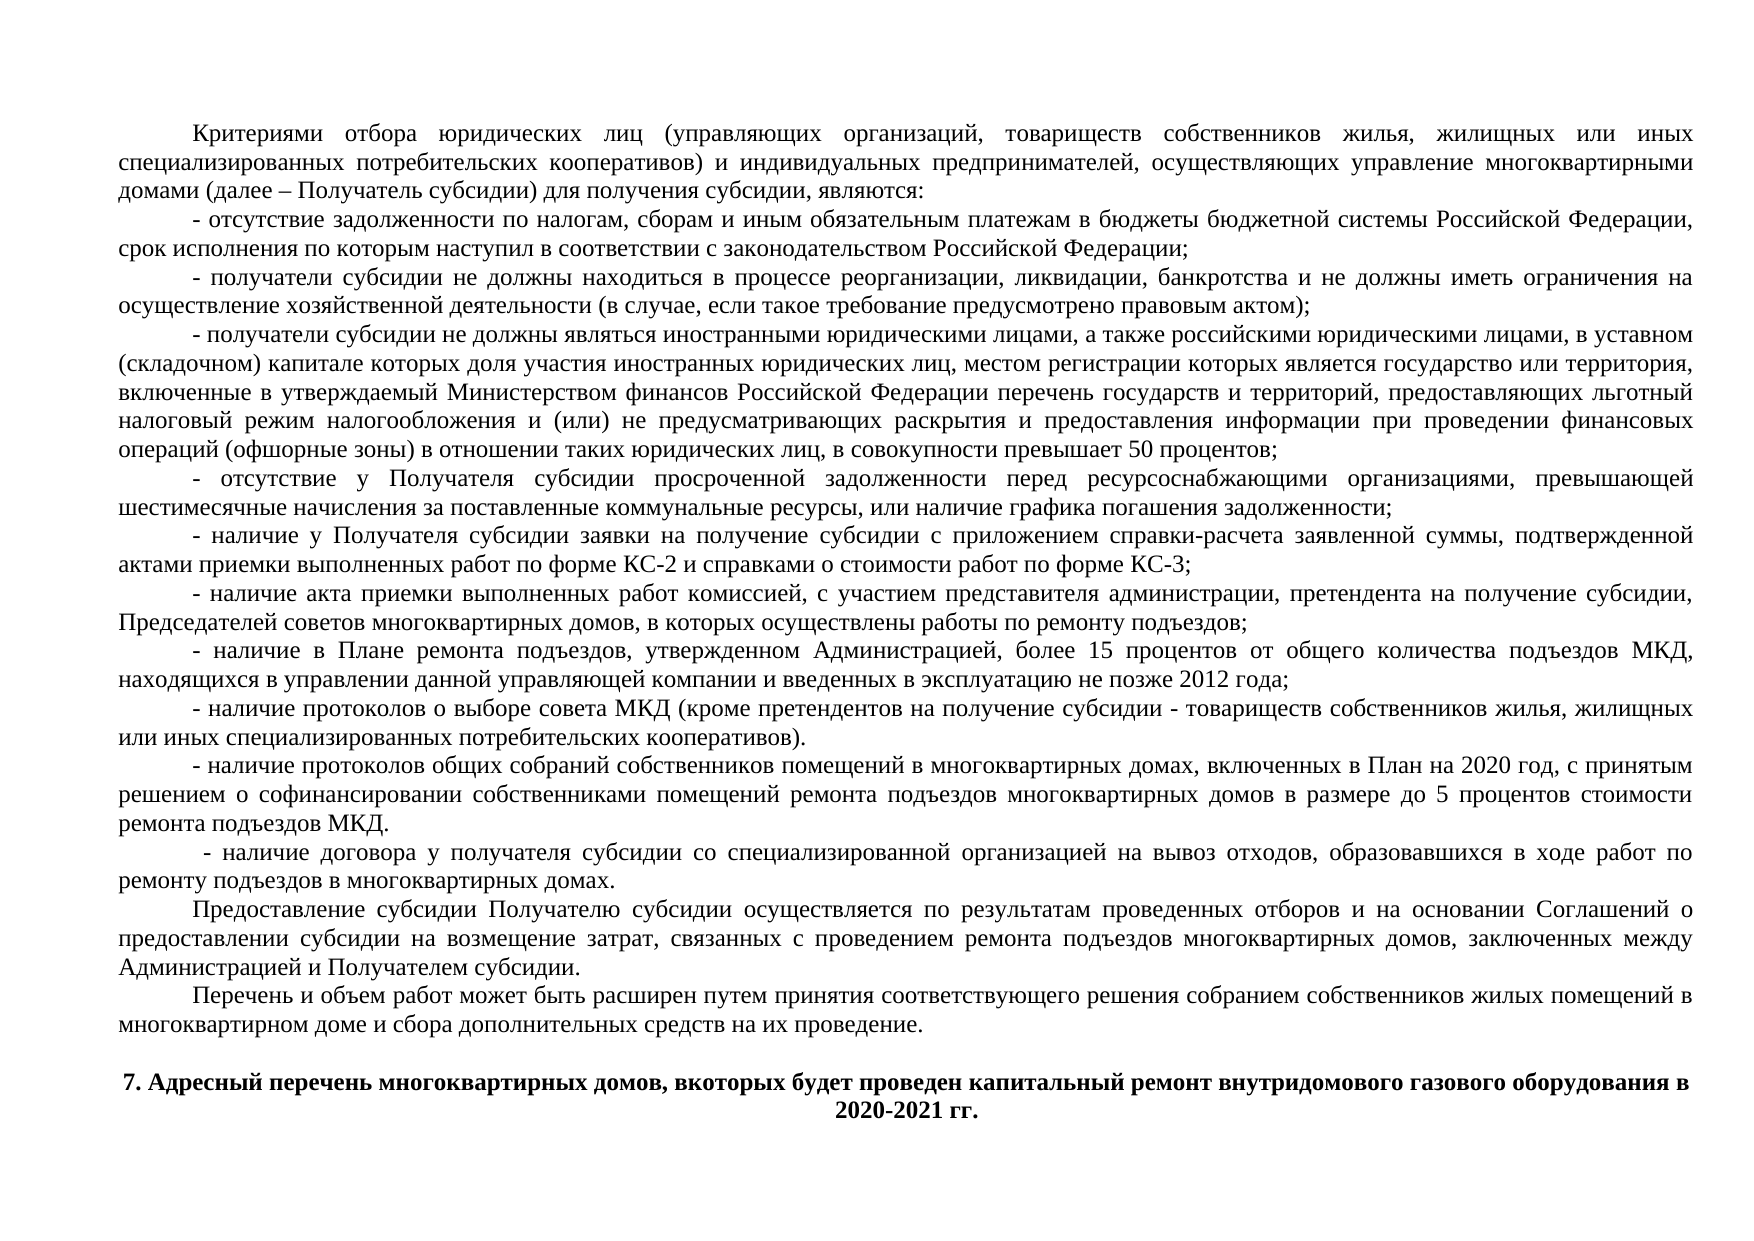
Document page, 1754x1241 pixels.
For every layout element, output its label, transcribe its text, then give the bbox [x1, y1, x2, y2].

text - наличие протоколов общих собраний собственников помещений в многоквартирных домах, включенных в План на 2020 год, с принятым решением о софинансировании собственниками помещений ремонта подъездов многоквартирных домов в размере до 5 процентов стоимости ремонта подъездов МКД. [118, 751, 1695, 837]
text 7. Адресный перечень многоквартирных домов, вкоторых будет проведен капитальный ремонт внутридомового газового оборудования в 2020-2021 гг. [118, 1067, 1695, 1124]
text Перечень и объем работ может быть расширен путем принятия соответствующего решения собранием собственников жилых помещений в многоквартирном доме и сбора дополнительных средств на их проведение. [118, 981, 1695, 1038]
text - отсутствие у Получателя субсидии просроченной задолженности перед ресурсоснабжающими организациями, превышающей шестимесячные начисления за поставленные коммунальные ресурсы, или наличие графика погашения задолженности; [118, 463, 1695, 521]
text Критериями отбора юридических лиц (управляющих организаций, товариществ собственников жилья, жилищных или иных специализированных потребительских кооперативов) и индивидуальных предпринимателей, осуществляющих управление многоквартирными домами (далее – Получатель субсидии) для получения субсидии, являются: [118, 118, 1695, 204]
text - наличие в Плане ремонта подъездов, утвержденном Администрацией, более 15 процентов от общего количества подъездов МКД, находящихся в управлении данной управляющей компании и введенных в эксплуатацию не позже 2012 года; [118, 636, 1695, 693]
text - наличие протоколов о выборе совета МКД (кроме претендентов на получение субсидии - товариществ собственников жилья, жилищных или иных специализированных потребительских кооперативов). [118, 693, 1695, 751]
text - наличие у Получателя субсидии заявки на получение субсидии с приложением справки-расчета заявленной суммы, подтвержденной актами приемки выполненных работ по форме КС-2 и справками о стоимости работ по форме КС-3; [118, 521, 1695, 578]
text - получатели субсидии не должны находиться в процессе реорганизации, ликвидации, банкротства и не должны иметь ограничения на осуществление хозяйственной деятельности (в случае, если такое требование предусмотрено правовым актом); [118, 262, 1695, 319]
text - отсутствие задолженности по налогам, сборам и иным обязательным платежам в бюджеты бюджетной системы Российской Федерации, срок исполнения по которым наступил в соответствии с законодательством Российской Федерации; [118, 204, 1695, 262]
text - наличие договора у получателя субсидии со специализированной организацией на вывоз отходов, образовавшихся в ходе работ по ремонту подъездов в многоквартирных домах. [118, 837, 1695, 894]
text Предоставление субсидии Получателю субсидии осуществляется по результатам проведенных отборов и на основании Соглашений о предоставлении субсидии на возмещение затрат, связанных с проведением ремонта подъездов многоквартирных домов, заключенных между Администрацией и Получателем субсидии. [118, 894, 1695, 981]
text - получатели субсидии не должны являться иностранными юридическими лицами, а также российскими юридическими лицами, в уставном (складочном) капитале которых доля участия иностранных юридических лиц, местом регистрации которых является государство или территория, включенные в утверждаемый Министерством финансов Российской Федерации перечень государств и территорий, предоставляющих льготный налоговый режим налогообложения и (или) не предусматривающих раскрытия и предоставления информации при проведении финансовых операций (офшорные зоны) в отношении таких юридических лиц, в совокупности превышает 50 процентов; [118, 319, 1695, 463]
text - наличие акта приемки выполненных работ комиссией, с участием представителя администрации, претендента на получение субсидии, Председателей советов многоквартирных домов, в которых осуществлены работы по ремонту подъездов; [118, 578, 1695, 636]
